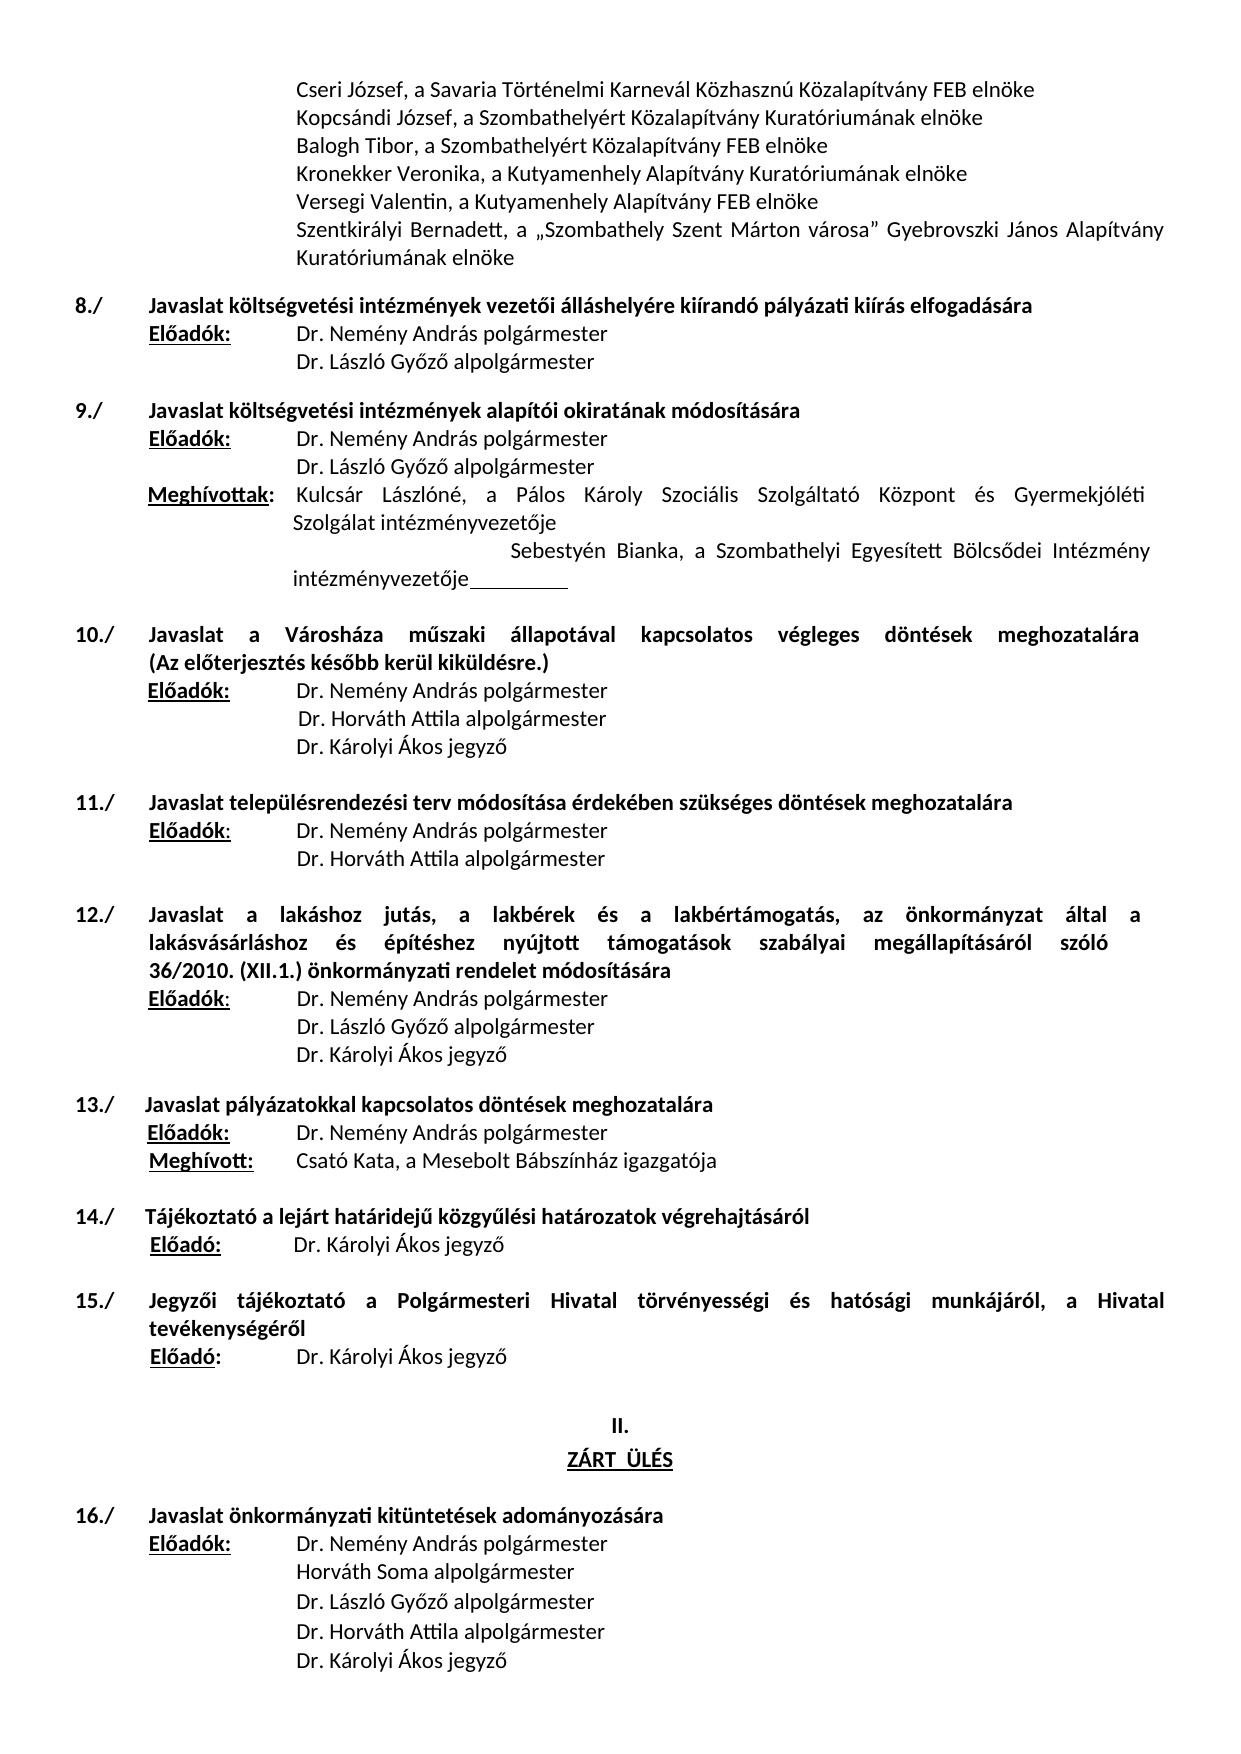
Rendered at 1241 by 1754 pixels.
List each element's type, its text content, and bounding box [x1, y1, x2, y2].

text 11./ Javaslat településrendezési terv módosítása érdekében szükséges döntések meghozatalára [75, 788, 1165, 816]
text Előadók: Dr. Nemény András polgármester [75, 816, 1165, 844]
text Kronekker Veronika, a Kutyamenhely Alapítvány Kuratóriumának elnöke [222, 159, 1165, 187]
text Kopcsándi József, a Szombathelyért Közalapítvány Kuratóriumának elnöke [222, 103, 1165, 131]
text Horváth Soma alpolgármester [75, 1557, 1165, 1586]
text Dr. Károlyi Ákos jegyző [75, 1647, 1165, 1674]
text 15./ Jegyzői tájékoztató a Polgármesteri Hivatal törvényességi és hatósági munkájáról, a Hivatal tevékenységéről [75, 1286, 1165, 1342]
text Cseri József, a Savaria Történelmi Karnevál Közhasznú Közalapítvány FEB elnöke [296, 75, 1165, 103]
text Dr. László Győző alpolgármester [75, 1587, 1165, 1615]
text 8./ Javaslat költségvetési intézmények vezetői álláshelyére kiírandó pályázati kiírás elfogadására [75, 291, 1165, 319]
text Előadók: Dr. Nemény András polgármester [75, 1118, 1165, 1146]
text Szentkirályi Bernadett, a „Szombathely Szent Márton városa” Gyebrovszki János Alapítvány Kuratóriumának elnöke [296, 215, 1165, 271]
text Meghívottak: Kulcsár Lászlóné, a Pálos Károly Szociális Szolgáltató Központ és Gyermekjóléti Szolgálat intézményvezetője [75, 480, 1165, 536]
text Dr. Horváth Attila alpolgármester [75, 1617, 1165, 1645]
text Sebestyén Bianka, a Szombathelyi Egyesített Bölcsődei Intézmény intézményvezetője [75, 536, 1165, 592]
text Előadók: Dr. Nemény András polgármester [75, 424, 1165, 452]
text 13./ Javaslat pályázatokkal kapcsolatos döntések meghozatalára [75, 1090, 1165, 1118]
text Meghívott: Csató Kata, a Mesebolt Bábszínház igazgatója [148, 1146, 1165, 1174]
text ZÁRT ÜLÉS [75, 1445, 1165, 1473]
text 16./ Javaslat önkormányzati kitüntetések adományozására [75, 1501, 1165, 1529]
text Versegi Valentin, a Kutyamenhely Alapítvány FEB elnöke [222, 187, 1165, 215]
text Előadók: Dr. Nemény András polgármester [75, 1529, 1165, 1557]
text Dr. László Győző alpolgármester [75, 1012, 1165, 1040]
text Ii. [75, 1411, 1165, 1439]
text Dr. László Győző alpolgármester [75, 452, 1165, 480]
text Dr. Károlyi Ákos jegyző [75, 732, 1165, 760]
text 12./ Javaslat a lakáshoz jutás, a lakbérek és a lakbértámogatás, az önkormányzat által a lakásvásárláshoz és építéshez nyújtott támogatások szabályai megállapításáról szóló 36/2010. (XII.1.) önkormányzati rendelet módosítására [75, 900, 1165, 984]
text Balogh Tibor, a Szombathelyért Közalapítvány FEB elnöke [222, 131, 1165, 159]
text Dr. László Győző alpolgármester [75, 347, 1165, 376]
text 10./ Javaslat a Városháza műszaki állapotával kapcsolatos végleges döntések meghozatalára (Az előterjesztés később kerül kiküldésre.) [75, 620, 1165, 676]
text Előadók: Dr. Nemény András polgármester [75, 676, 1165, 704]
text Előadó: Dr. Károlyi Ákos jegyző [75, 1342, 1165, 1371]
text 14./ Tájékoztató a lejárt határidejű közgyűlési határozatok végrehajtásáról [75, 1202, 1165, 1230]
text Dr. Horváth Attila alpolgármester [75, 704, 1165, 732]
text Dr. Horváth Attila alpolgármester [75, 844, 1165, 872]
text Előadók: Dr. Nemény András polgármester [75, 984, 1165, 1012]
text 9./ Javaslat költségvetési intézmények alapítói okiratának módosítására [75, 396, 1165, 424]
text Előadó: Dr. Károlyi Ákos jegyző [75, 1230, 1165, 1258]
text Dr. Károlyi Ákos jegyző [75, 1040, 1165, 1068]
text Előadók: Dr. Nemény András polgármester [75, 319, 1165, 347]
